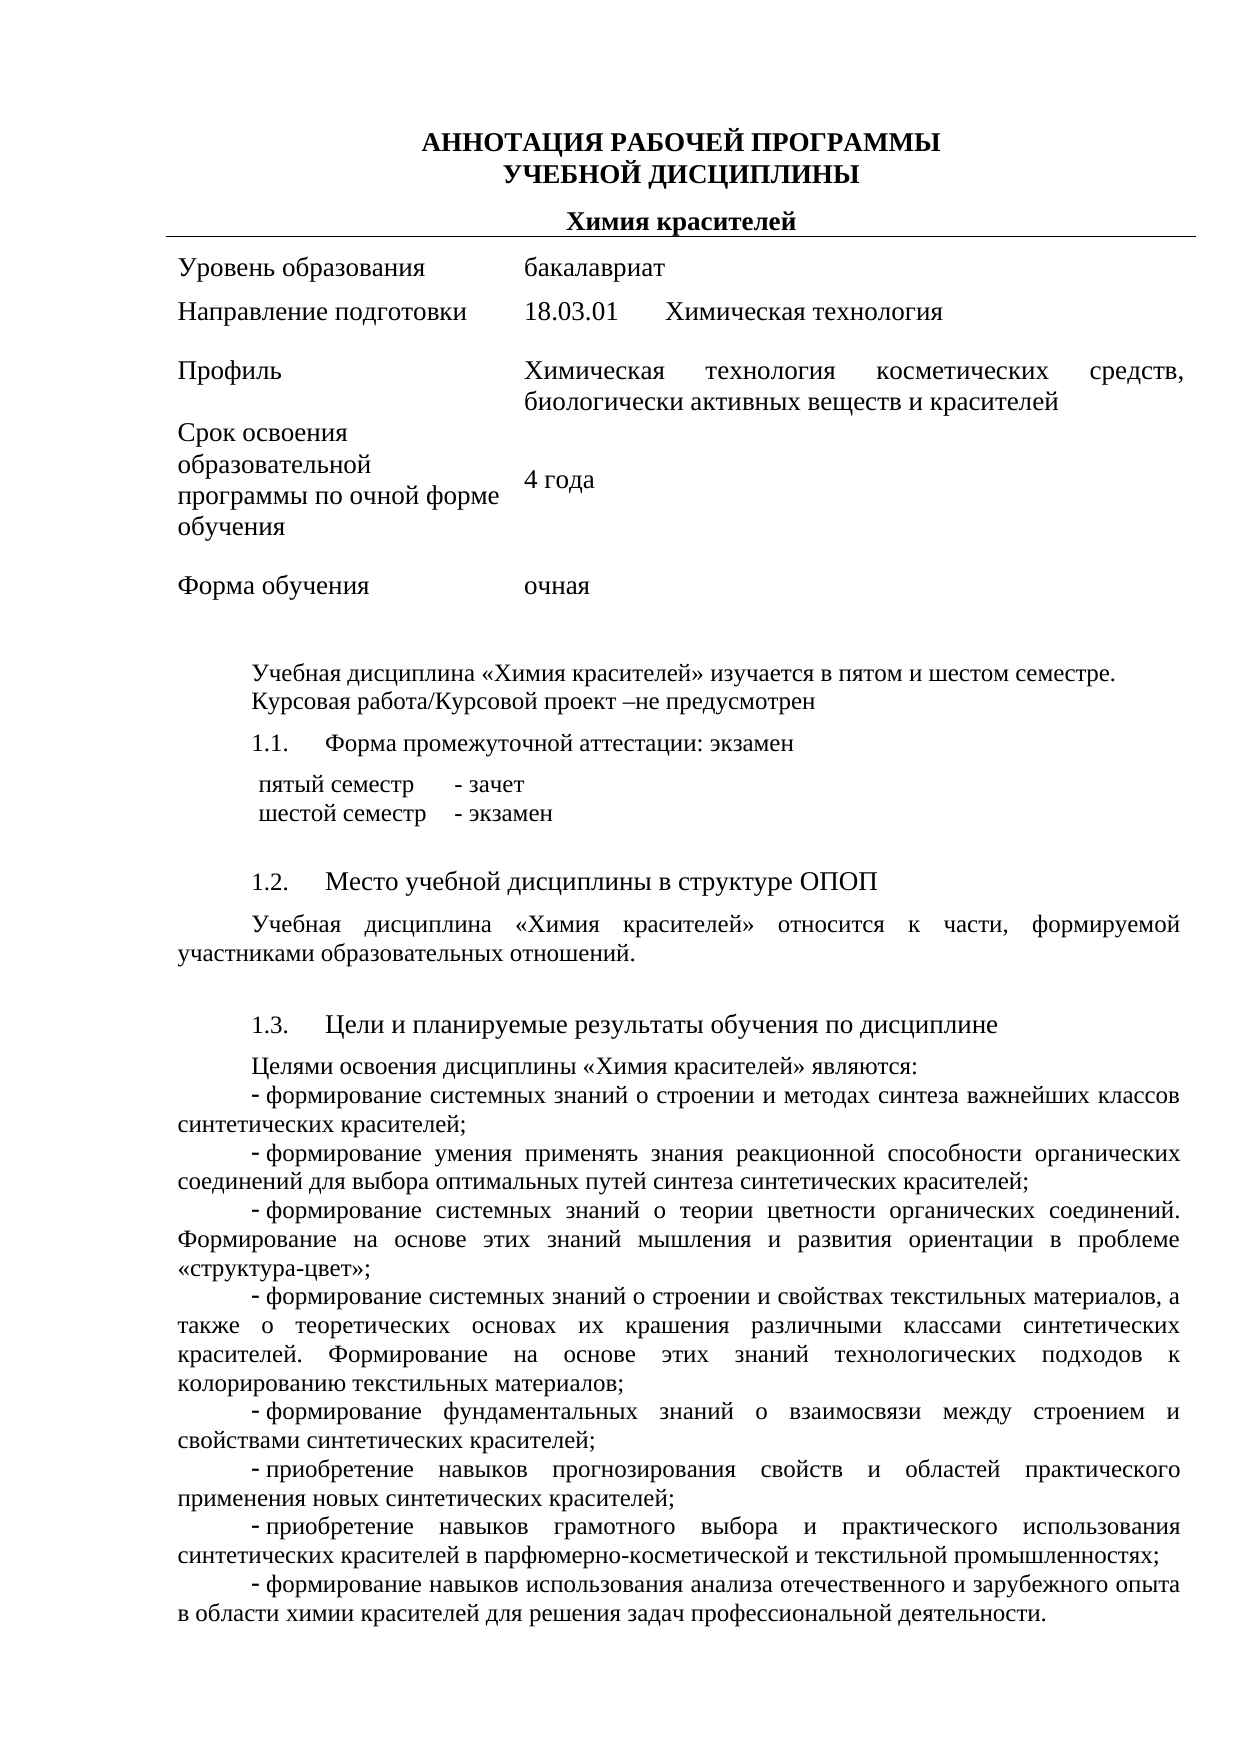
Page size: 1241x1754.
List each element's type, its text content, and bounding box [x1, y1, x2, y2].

table_cell Химическая технология [654, 295, 1196, 354]
list Учебная дисциплина «Химия красителей» изучается в пятом и шестом семестре. [177, 658, 1181, 686]
table_cell Уровень образования [166, 237, 513, 295]
list Учебная дисциплина «Химия красителей» относится к части, формируемой участниками образовательных отношений. [177, 909, 1181, 966]
list Курсовая работа/Курсовой проект –не предусмотрен [177, 686, 1181, 715]
table_header - зачет [443, 769, 709, 798]
table_cell 18.03.01 [513, 295, 653, 354]
list формирование навыков использования анализа отечественного и зарубежного опыта в области химии красителей для решения задач профессиональной деятельности. [177, 1569, 1181, 1626]
table_cell Направление подготовки [166, 295, 513, 354]
table_header АННОТАЦИЯ РАБОЧЕЙ ПРОГРАММЫ УЧЕБНОЙ ДИСЦИПЛИНЫ [166, 127, 1196, 189]
table_cell Химия красителей [166, 189, 1196, 236]
subtitle Место учебной дисциплины в структуре ОПОП [251, 865, 1181, 896]
subtitle Форма промежуточной аттестации: экзамен [177, 728, 1181, 756]
table_cell Форма обучения [166, 541, 513, 600]
list формирование системных знаний о строении и свойствах текстильных материалов, а также о теоретических основах их крашения различными классами синтетических красителей. Формирование на основе этих знаний технологических подходов к колорированию текстильных материалов; [177, 1281, 1181, 1396]
table_cell Химическая технология косметических средств, биологически активных веществ и красителей [513, 354, 1196, 417]
table_cell бакалавриат [513, 237, 1196, 295]
list Целями освоения дисциплины «Химия красителей» являются: [177, 1051, 1181, 1080]
table_cell очная [513, 541, 1196, 600]
table_cell - экзамен [443, 798, 709, 826]
table_cell Профиль [166, 354, 513, 417]
list приобретение навыков прогнозирования свойств и областей практического применения новых синтетических красителей; [177, 1454, 1181, 1511]
table_header пятый семестр [247, 769, 443, 798]
list формирование системных знаний о теории цветности органических соединений. Формирование на основе этих знаний мышления и развития ориентации в проблеме «структура-цвет»; [177, 1195, 1181, 1281]
list приобретение навыков грамотного выбора и практического использования синтетических красителей в парфюмерно-косметической и текстильной промышленностях; [177, 1511, 1181, 1569]
table_cell шестой семестр [247, 798, 443, 826]
list формирование фундаментальных знаний о взаимосвязи между строением и свойствами синтетических красителей; [177, 1396, 1181, 1454]
list формирование системных знаний о строении и методах синтеза важнейших классов синтетических красителей; [177, 1080, 1181, 1138]
table_cell 4 года [513, 417, 1196, 541]
subtitle Цели и планируемые результаты обучения по дисциплине [251, 1008, 1181, 1039]
table_cell Срок освоения образовательной программы по очной форме обучения [166, 417, 513, 541]
list формирование умения применять знания реакционной способности органических соединений для выбора оптимальных путей синтеза синтетических красителей; [177, 1138, 1181, 1195]
